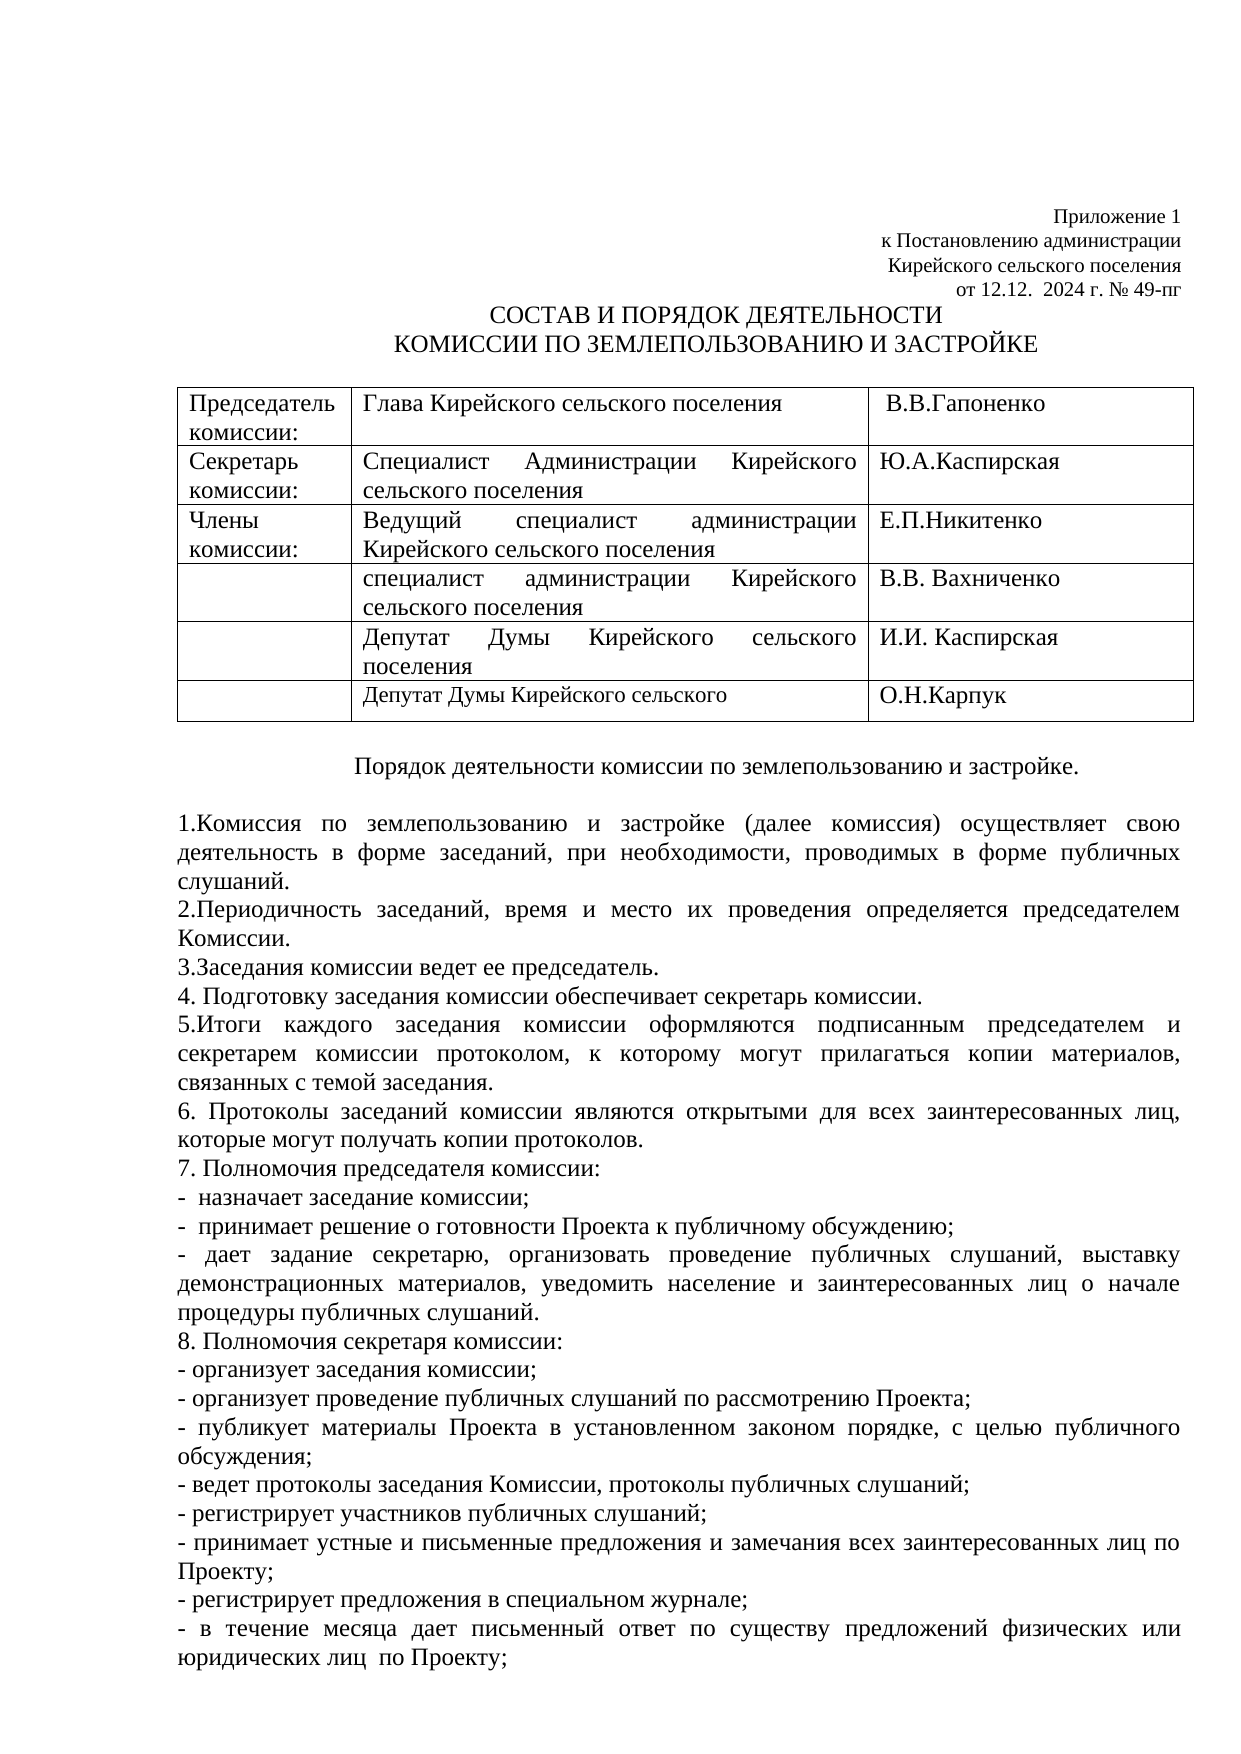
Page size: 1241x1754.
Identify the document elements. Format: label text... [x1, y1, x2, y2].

table_cell Депутат Думы Кирейского сельского поселения [352, 622, 868, 679]
table_cell Специалист Администрации Кирейского сельского поселения [352, 446, 868, 504]
text 7. Полномочия председателя комиссии: [177, 1153, 1181, 1182]
table_cell О.Н.Карпук [869, 681, 1193, 721]
text - в течение месяца дает письменный ответ по существу предложений физических или юридических лиц по Проекту; [177, 1613, 1181, 1671]
text Состав и порядок деятельности [177, 301, 1181, 329]
text - дает задание секретарю, организовать проведение публичных слушаний, выставку демонстрационных материалов, уведомить население и заинтересованных лиц о начале процедуры публичных слушаний. [177, 1239, 1181, 1326]
table_header В.В.Гапоненко [869, 388, 1193, 445]
table_cell [178, 622, 351, 679]
text - назначает заседание комиссии; [177, 1182, 1181, 1211]
table_cell Депутат Думы Кирейского сельского [352, 681, 868, 721]
text 1.Комиссия по землепользованию и застройке (далее комиссия) осуществляет свою деятельность в форме заседаний, при необходимости, проводимых в форме публичных слушаний. [177, 808, 1181, 894]
text 3.Заседания комиссии ведет ее председатель. [177, 952, 1181, 981]
text - принимает устные и письменные предложения и замечания всех заинтересованных лиц по Проекту; [177, 1527, 1181, 1584]
table_cell Е.П.Никитенко [869, 505, 1193, 562]
table_cell Члены комиссии: [178, 505, 351, 562]
text 6. Протоколы заседаний комиссии являются открытыми для всех заинтересованных лиц, которые могут получать копии протоколов. [177, 1096, 1181, 1153]
table_cell специалист администрации Кирейского сельского поселения [352, 564, 868, 621]
text 4. Подготовку заседания комиссии обеспечивает секретарь комиссии. [177, 981, 1181, 1009]
text Приложение 1 к Постановлению администрации Кирейского сельского поселения от 12.12. 2024 г. № 49-пг [177, 204, 1181, 301]
text 2.Периодичность заседаний, время и место их проведения определяется председателем Комиссии. [177, 894, 1181, 952]
text - принимает решение о готовности Проекта к публичному обсуждению; [177, 1211, 1181, 1239]
table_cell Ю.А.Каспирская [869, 446, 1193, 504]
text - публикует материалы Проекта в установленном законом порядке, с целью публичного обсуждения; [177, 1412, 1181, 1469]
text - регистрирует предложения в специальном журнале; [177, 1584, 1181, 1613]
text - регистрирует участников публичных слушаний; [177, 1498, 1181, 1527]
text Порядок деятельности комиссии по землепользованию и застройке. [252, 751, 1181, 779]
text - организует заседания комиссии; [177, 1354, 1181, 1383]
text - ведет протоколы заседания Комиссии, протоколы публичных слушаний; [177, 1469, 1181, 1498]
text 8. Полномочия секретаря комиссии: [177, 1326, 1181, 1354]
table_cell [178, 564, 351, 621]
table_cell В.В. Вахниченко [869, 564, 1193, 621]
table_header Председатель комиссии: [178, 388, 351, 445]
table_cell Ведущий специалист администрации Кирейского сельского поселения [352, 505, 868, 562]
table_header Глава Кирейского сельского поселения [352, 388, 868, 445]
text - организует проведение публичных слушаний по рассмотрению Проекта; [177, 1383, 1181, 1412]
text Комиссии ПО ЗЕМЛЕПОЛЬЗОВАНИЮ И ЗАСТРОЙКЕ [177, 329, 1181, 358]
table_cell [178, 681, 351, 721]
table_cell Секретарь комиссии: [178, 446, 351, 504]
table_cell И.И. Каспирская [869, 622, 1193, 679]
text 5.Итоги каждого заседания комиссии оформляются подписанным председателем и секретарем комиссии протоколом, к которому могут прилагаться копии материалов, связанных с темой заседания. [177, 1009, 1181, 1096]
